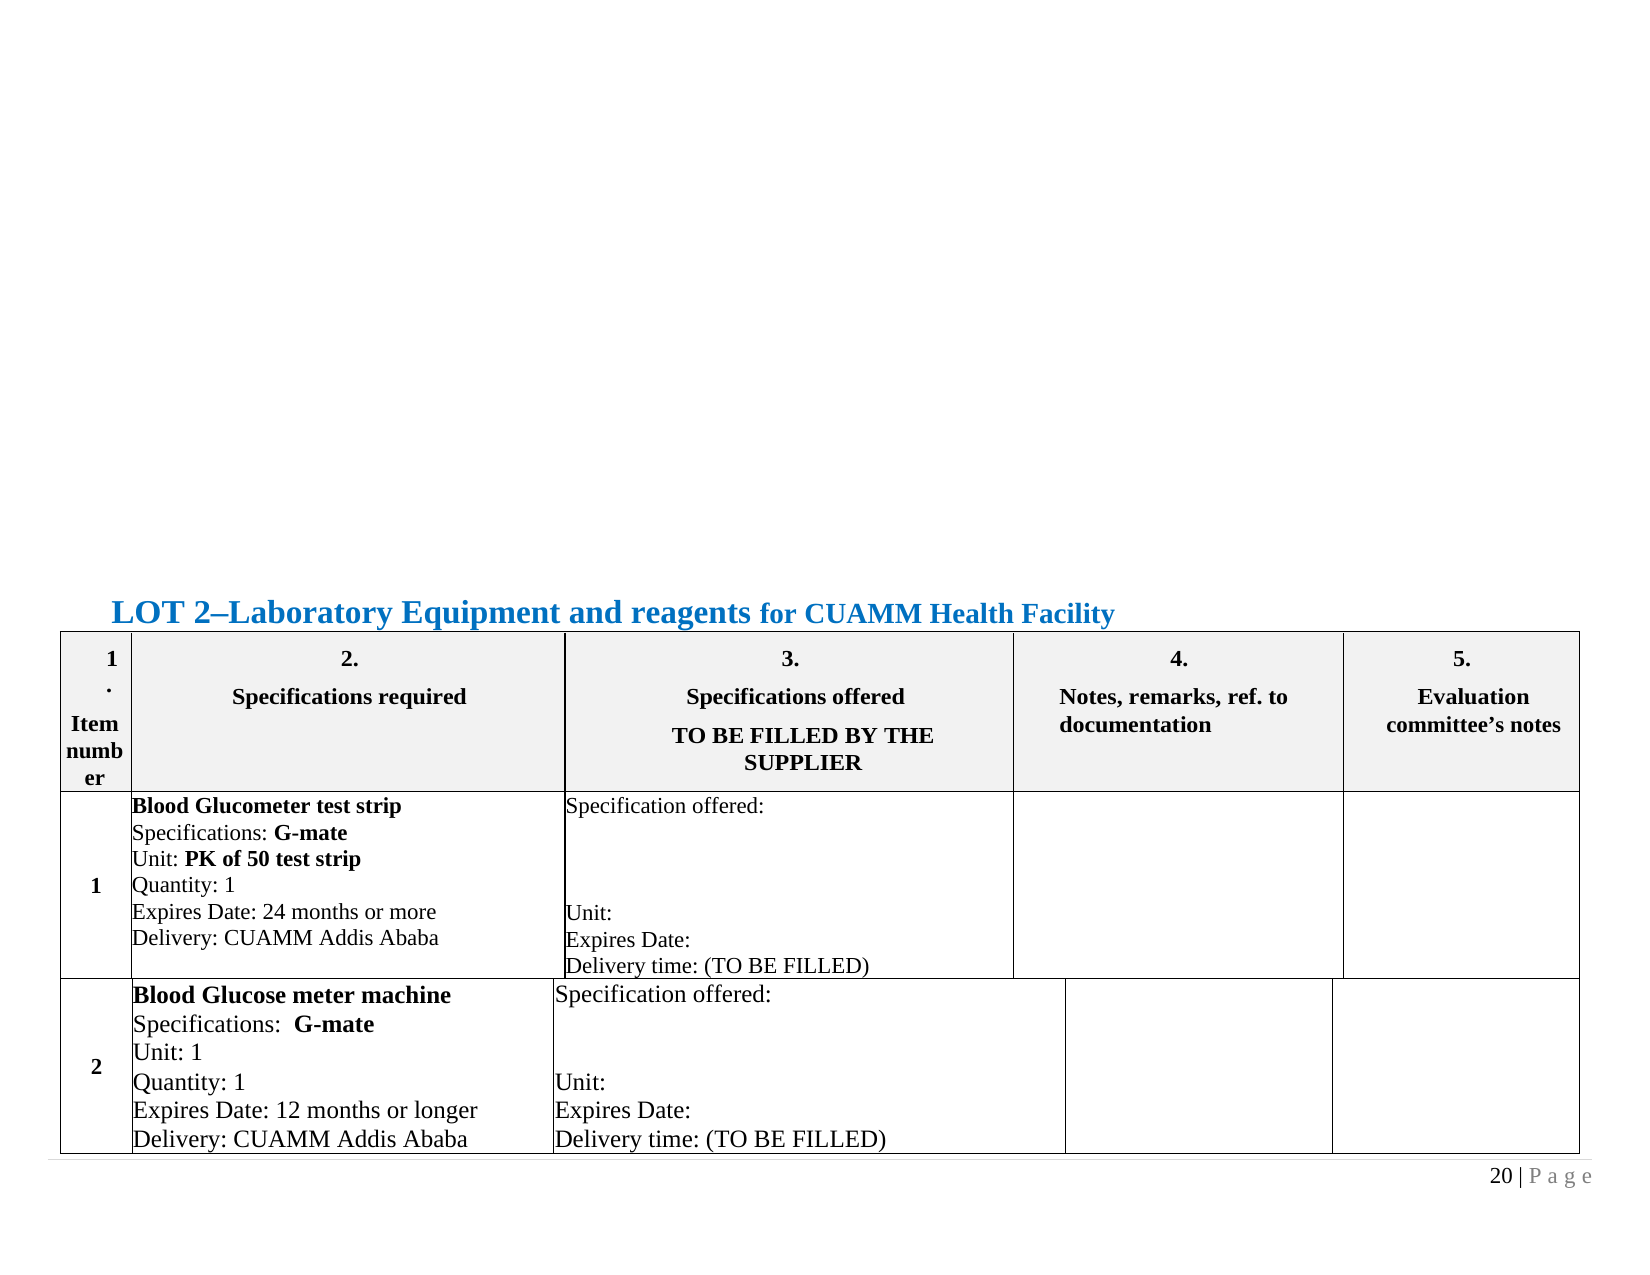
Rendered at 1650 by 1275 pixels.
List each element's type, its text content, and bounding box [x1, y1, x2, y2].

table_header 4. Notes, remarks, ref. to documentation [1014, 632, 1343, 791]
table_header 3. Specifications offered TO BE FILLED BY THE SUPPLIER [566, 632, 1013, 791]
table_cell 1 [61, 792, 131, 978]
text LOT 2–Laboratory Equipment and reagents for CUAMM Health Facility [111, 592, 1549, 630]
table_cell [1066, 979, 1332, 1153]
table_cell [1344, 792, 1579, 978]
table_cell [1014, 792, 1343, 978]
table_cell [554, 979, 1065, 1153]
table_cell [1333, 979, 1579, 1153]
table_cell 2 [61, 979, 132, 1153]
table_header 1. Item number [61, 632, 131, 791]
table_cell Specification offered: Unit: Expires Date: Delivery time: (TO BE FILLED) [566, 792, 1013, 978]
table_cell Blood Glucose meter machine Specifications: G-mate Unit: 1 Quantity: 1 Expires Date: 12 months or longer Delivery: CUAMM Addis Ababa [133, 979, 553, 1124]
table_header 5. Evaluation committee’s notes [1344, 632, 1579, 791]
table_cell Blood Glucometer test strip Specifications: G-mate Unit: PK of 50 test strip Quantity: 1 Expires Date: 24 months or more Delivery: CUAMM Addis Ababa [132, 792, 564, 978]
table_header 2. Specifications required [132, 632, 565, 791]
